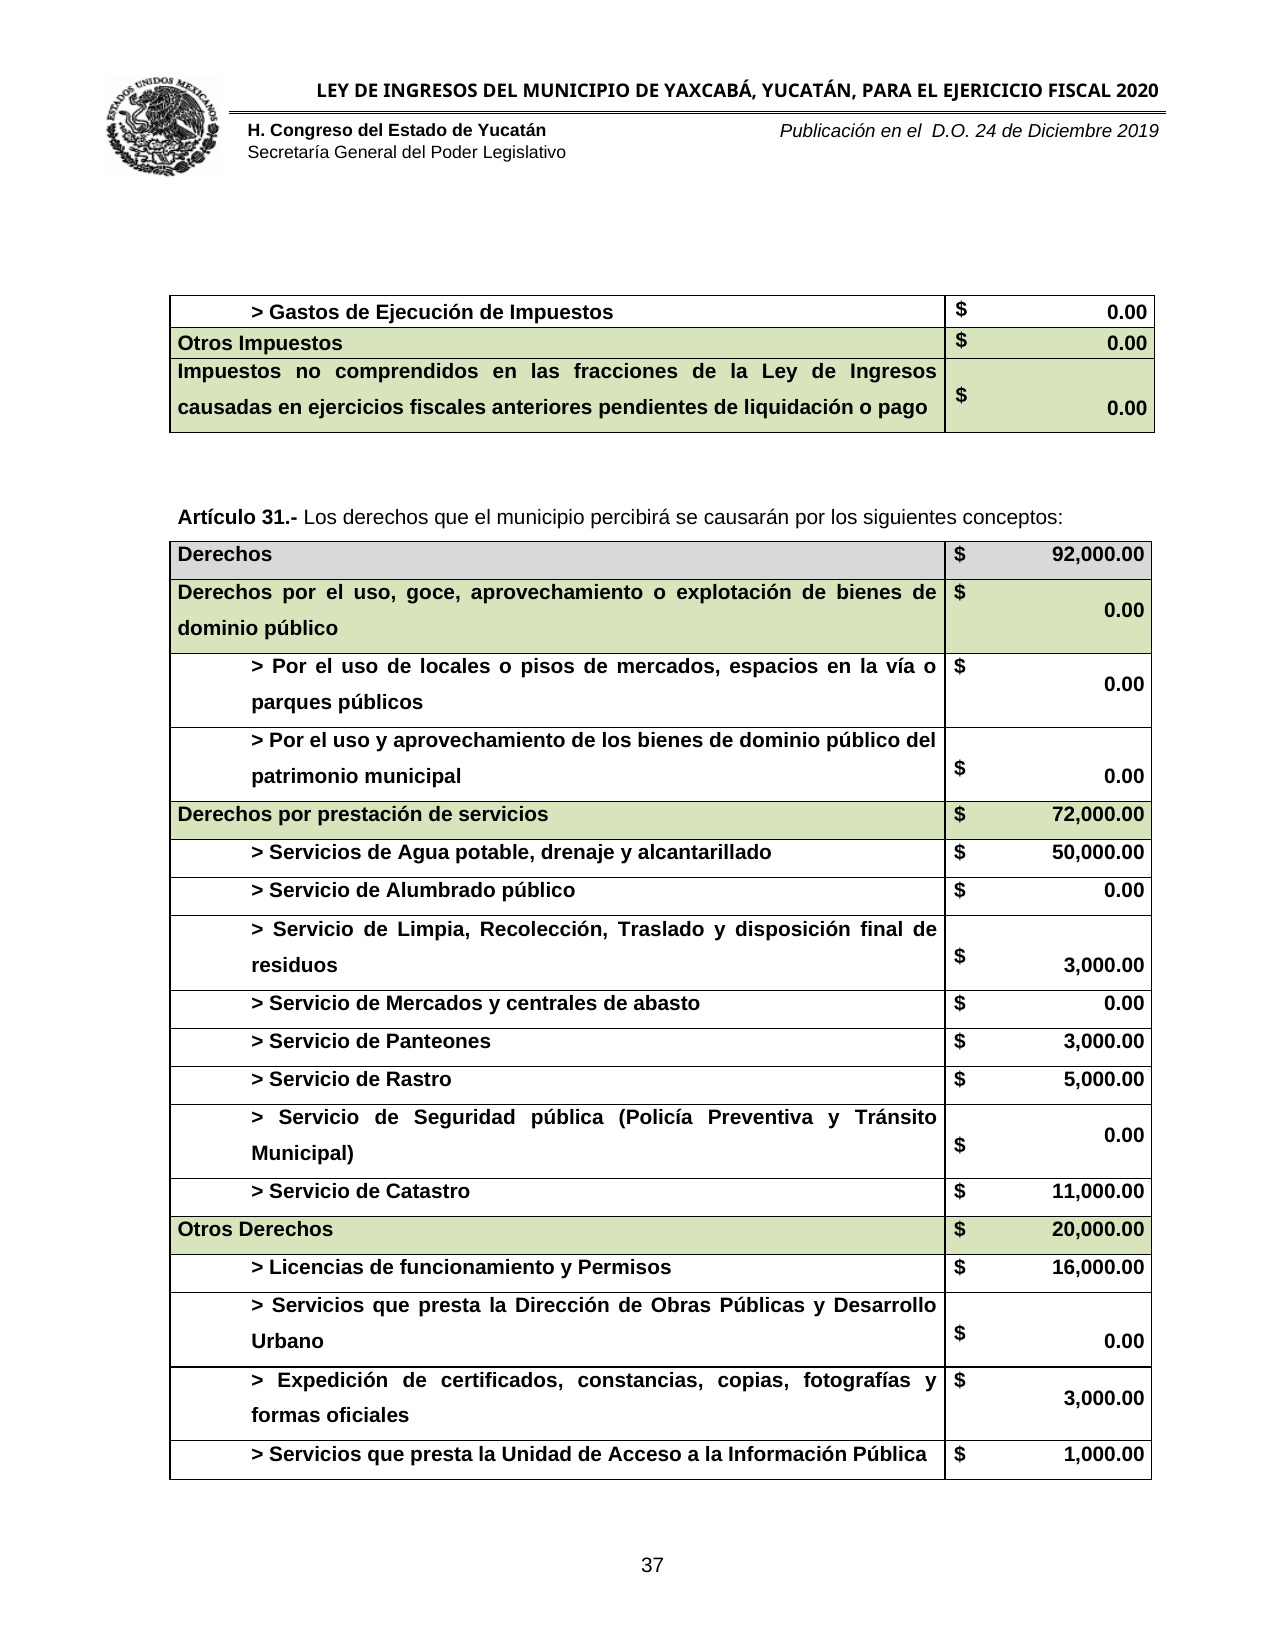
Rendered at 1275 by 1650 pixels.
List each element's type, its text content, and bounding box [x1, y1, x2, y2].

table_cell 0.00 [974, 654, 1151, 727]
table_cell $ [946, 328, 977, 358]
table_cell Otros Impuestos [171, 328, 944, 358]
table_cell 3,000.00 [974, 916, 1151, 989]
table_cell 0.00 [974, 1293, 1151, 1366]
table_header 92,000.00 [974, 542, 1151, 579]
table_cell $ [946, 1029, 974, 1066]
table_cell $ [946, 1368, 974, 1440]
table_cell Otros Derechos [171, 1217, 944, 1254]
table_cell 3,000.00 [974, 1029, 1151, 1066]
table_cell $ [946, 580, 974, 653]
table_cell $ [946, 1255, 974, 1292]
table_cell > Servicios que presta la Unidad de Acceso a la Información Pública [171, 1441, 944, 1478]
table_cell $ [946, 1179, 974, 1216]
table_cell $ [946, 1067, 974, 1104]
table_cell $ [946, 1441, 974, 1478]
table_cell 20,000.00 [974, 1217, 1151, 1254]
table_cell > Servicio de Alumbrado público [171, 878, 944, 915]
table_header Derechos [171, 542, 944, 579]
table_cell $ [946, 916, 974, 989]
table_cell 50,000.00 [974, 840, 1151, 877]
table_cell > Licencias de funcionamiento y Permisos [171, 1255, 944, 1292]
table_cell $ [946, 296, 977, 327]
table_cell 0.00 [974, 991, 1151, 1028]
table_cell > Servicio de Catastro [171, 1179, 944, 1216]
table_cell 0.00 [974, 728, 1151, 801]
table_cell 3,000.00 [974, 1368, 1151, 1440]
table_cell > Por el uso de locales o pisos de mercados, espacios en la vía o parques públicos [171, 654, 944, 727]
table_cell $ [946, 654, 974, 727]
table_cell > Por el uso y aprovechamiento de los bienes de dominio público del patrimonio municipal [171, 728, 944, 801]
table_cell 72,000.00 [974, 802, 1151, 839]
table_cell $ [946, 1293, 974, 1366]
table_cell > Expedición de certificados, constancias, copias, fotografías y formas oficiales [171, 1368, 944, 1440]
table_cell Derechos por prestación de servicios [171, 802, 944, 839]
table_cell $ [946, 359, 977, 432]
table_cell > Servicio de Rastro [171, 1067, 944, 1104]
table_cell $ [946, 991, 974, 1028]
table_cell $ [946, 728, 974, 801]
table_cell $ [946, 1217, 974, 1254]
table_cell > Servicio de Mercados y centrales de abasto [171, 991, 944, 1028]
table_cell 0.00 [974, 580, 1151, 653]
table_cell 11,000.00 [974, 1179, 1151, 1216]
table_cell > Gastos de Ejecución de Impuestos [171, 296, 944, 327]
table_cell 0.00 [974, 878, 1151, 915]
table_cell Derechos por el uso, goce, aprovechamiento o explotación de bienes de dominio público [171, 580, 944, 653]
table_cell Impuestos no comprendidos en las fracciones de la Ley de Ingresos causadas en ejercicios fiscales anteriores pendientes de liquidación o pago [171, 359, 944, 432]
text Artículo 31.- Los derechos que el municipio percibirá se causarán por los siguientes conceptos: [177, 505, 1127, 529]
table_cell 1,000.00 [974, 1441, 1151, 1478]
table_cell > Servicio de Limpia, Recolección, Traslado y disposición final de residuos [171, 916, 944, 989]
table_cell $ [946, 878, 974, 915]
table_cell $ [946, 840, 974, 877]
table_cell 0.00 [977, 296, 1154, 327]
table_cell > Servicios de Agua potable, drenaje y alcantarillado [171, 840, 944, 877]
table_cell 0.00 [974, 1105, 1151, 1178]
table_cell $ [946, 802, 974, 839]
table_cell $ [946, 1105, 974, 1178]
table_cell 0.00 [977, 328, 1154, 358]
table_cell > Servicio de Seguridad pública (Policía Preventiva y Tránsito Municipal) [171, 1105, 944, 1178]
table_cell > Servicios que presta la Dirección de Obras Públicas y Desarrollo Urbano [171, 1293, 944, 1366]
table_cell 16,000.00 [974, 1255, 1151, 1292]
table_cell 0.00 [977, 359, 1154, 432]
table_header $ [946, 542, 974, 579]
table_cell > Servicio de Panteones [171, 1029, 944, 1066]
table_cell 5,000.00 [974, 1067, 1151, 1104]
